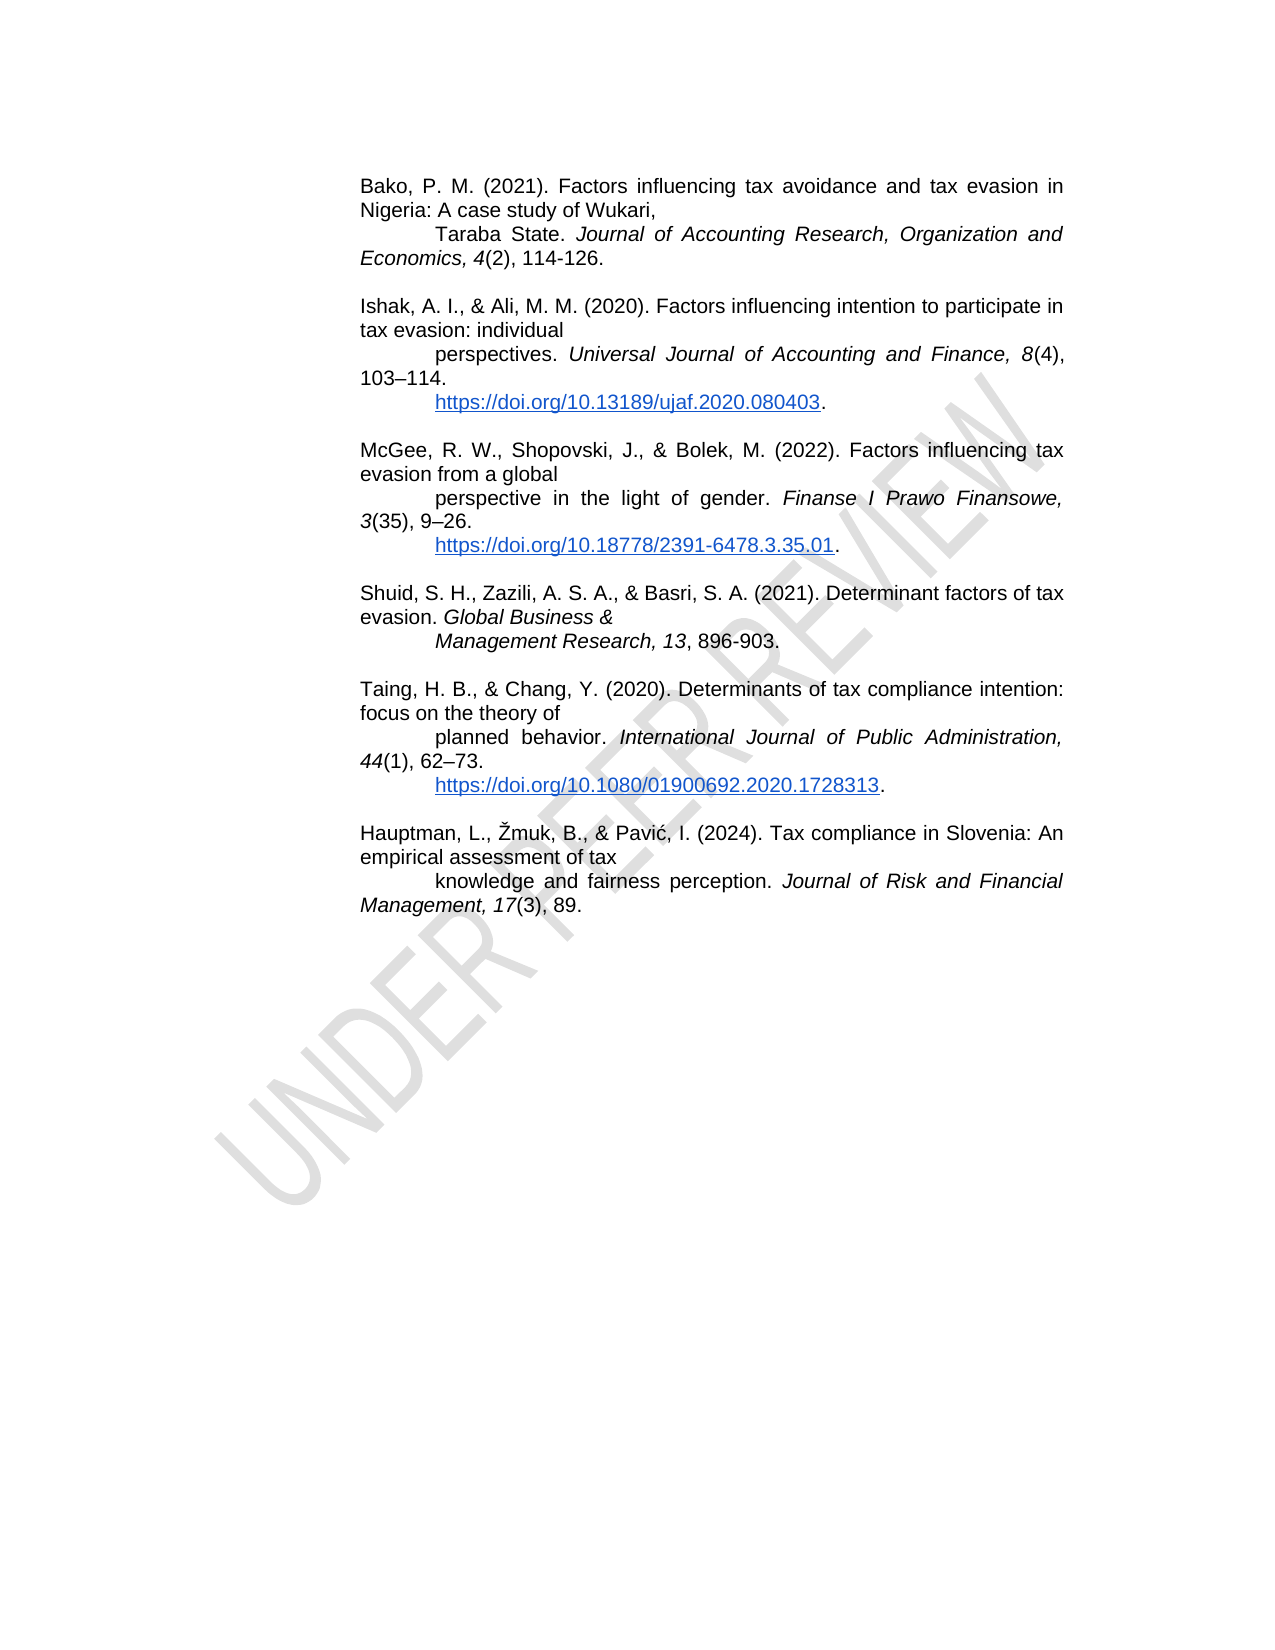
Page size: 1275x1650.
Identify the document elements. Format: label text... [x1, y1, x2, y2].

text Bako, P. M. (2021). Factors influencing tax avoidance and tax evasion in Nigeria: A case study of Wukari, [360, 174, 1065, 222]
text McGee, R. W., Shopovski, J., & Bolek, M. (2022). Factors influencing tax evasion from a global [360, 437, 1065, 485]
text https://doi.org/10.13189/ujaf.2020.080403. [360, 389, 1065, 413]
text Shuid, S. H., Zazili, A. S. A., & Basri, S. A. (2021). Determinant factors of tax evasion. Global Business & [360, 581, 1065, 629]
text perspectives. Universal Journal of Accounting and Finance, 8(4), 103–114. [360, 342, 1065, 389]
text https://doi.org/10.18778/2391-6478.3.35.01. [360, 533, 1065, 557]
text knowledge and fairness perception. Journal of Risk and Financial Management, 17(3), 89. [360, 869, 1065, 917]
text https://doi.org/10.1080/01900692.2020.1728313. [360, 773, 1065, 797]
text Ishak, A. I., & Ali, M. M. (2020). Factors influencing intention to participate in tax evasion: individual [360, 294, 1065, 342]
text Hauptman, L., Žmuk, B., & Pavić, I. (2024). Tax compliance in Slovenia: An empirical assessment of tax [360, 821, 1065, 869]
text planned behavior. International Journal of Public Administration, 44(1), 62–73. [360, 725, 1065, 773]
text perspective in the light of gender. Finanse I Prawo Finansowe, 3(35), 9–26. [360, 485, 1065, 533]
text Management Research, 13, 896-903. [360, 629, 1065, 653]
text Taing, H. B., & Chang, Y. (2020). Determinants of tax compliance intention: focus on the theory of [360, 677, 1065, 725]
text Taraba State. Journal of Accounting Research, Organization and Economics, 4(2), 114-126. [360, 222, 1065, 270]
